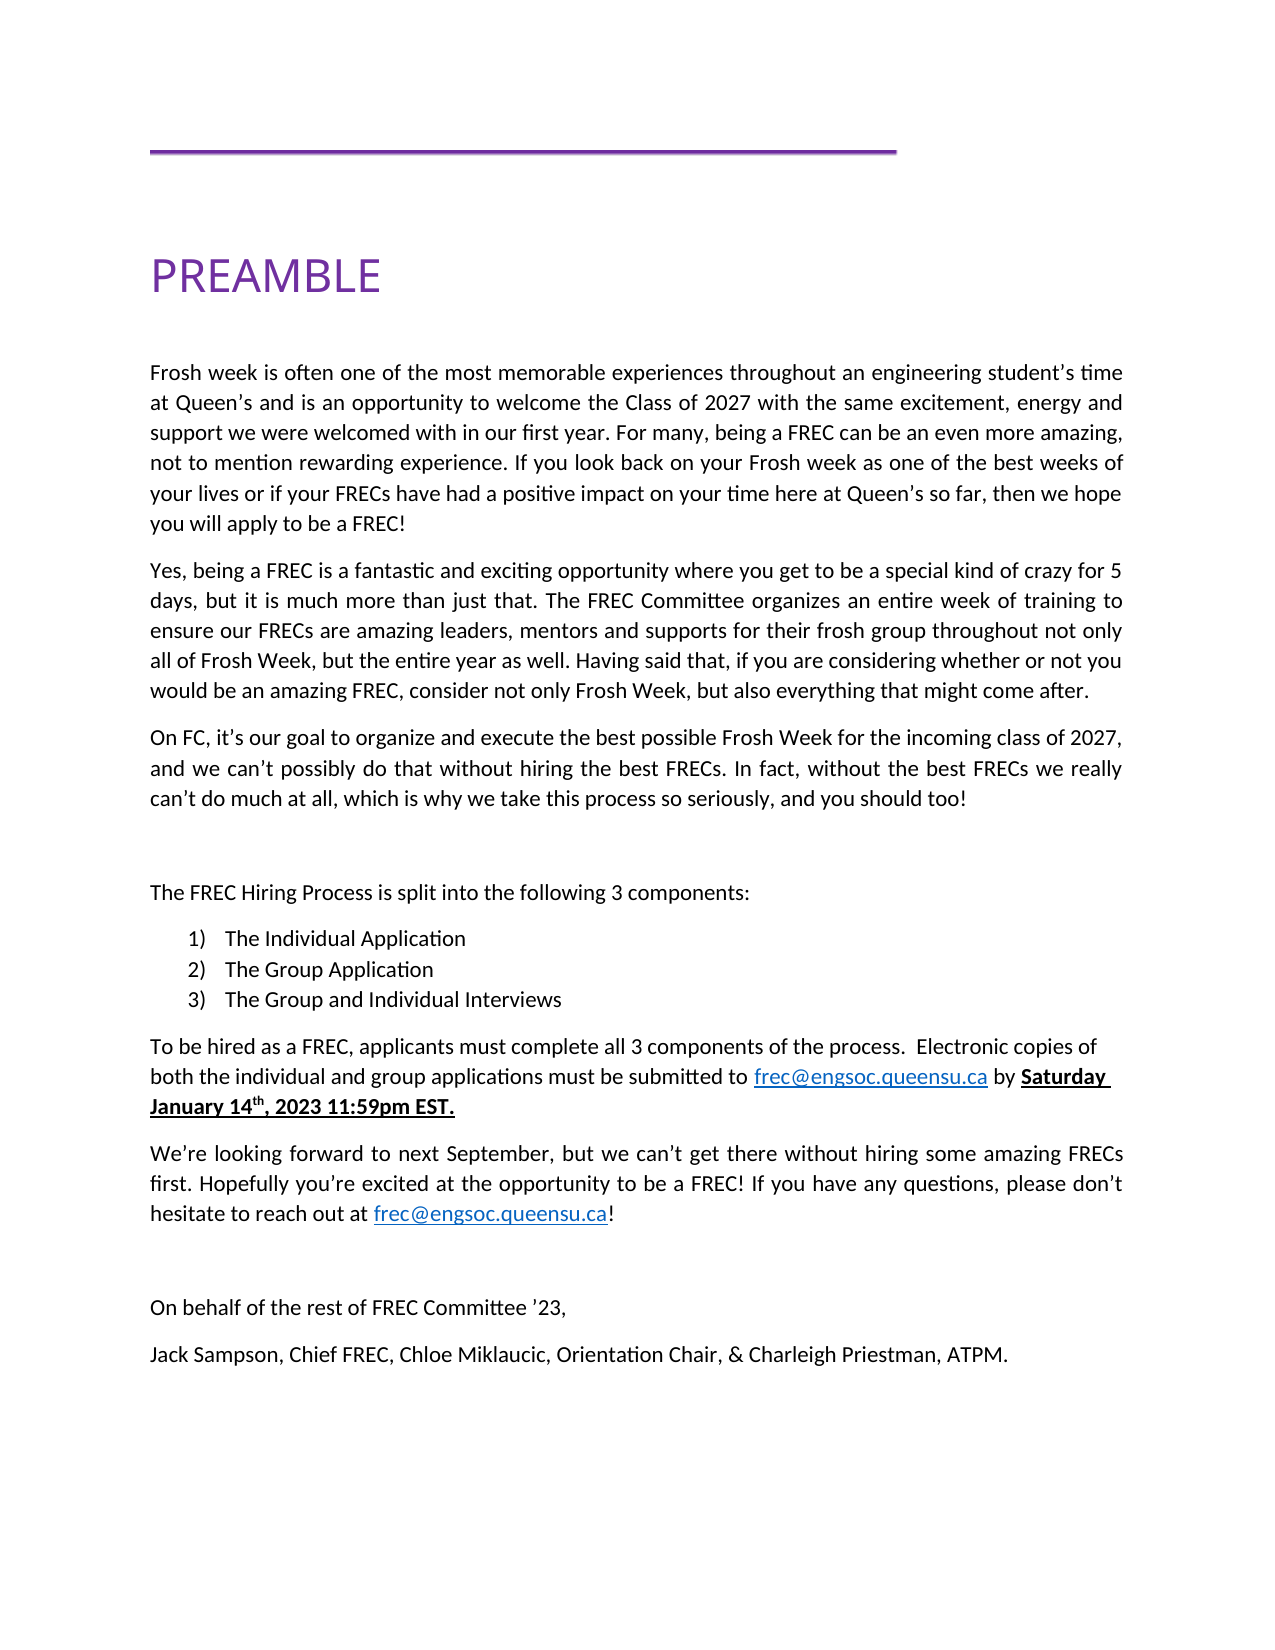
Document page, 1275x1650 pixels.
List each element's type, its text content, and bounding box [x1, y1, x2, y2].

text Jack Sampson, Chief FREC, Chloe Miklaucic, Orientation Chair, & Charleigh Priestman, ATPM. [150, 1340, 1125, 1368]
list The Individual Application [187, 924, 1125, 953]
list The Group Application [187, 955, 1125, 983]
picture [150, 150, 901, 157]
text We’re looking forward to next September, but we can’t get there without hiring some amazing FRECs first. Hopefully you’re excited at the opportunity to be a FREC! If you have any questions, please don’t hesitate to reach out at frec@engsoc.queensu.ca! [150, 1139, 1125, 1228]
list The Group and Individual Interviews [187, 985, 1125, 1013]
text On behalf of the rest of FREC Committee ’23, [150, 1293, 1125, 1321]
text The FREC Hiring Process is split into the following 3 components: [150, 878, 1125, 906]
text Yes, being a FREC is a fantastic and exciting opportunity where you get to be a special kind of crazy for 5 days, but it is much more than just that. The FREC Committee organizes an entire week of training to ensure our FRECs are amazing leaders, mentors and supports for their frosh group throughout not only all of Frosh Week, but the entire year as well. Having said that, if you are considering whether or not you would be an amazing FREC, consider not only Frosh Week, but also everything that might come after. [150, 556, 1125, 705]
text To be hired as a FREC, applicants must complete all 3 components of the process. Electronic copies of both the individual and group applications must be submitted to frec@engsoc.queensu.ca by Saturday January 14th, 2023 11:59pm EST. [150, 1032, 1125, 1120]
text Frosh week is often one of the most memorable experiences throughout an engineering student’s time at Queen’s and is an opportunity to welcome the Class of 2027 with the same excitement, energy and support we were welcomed with in our first year. For many, being a FREC can be an even more amazing, not to mention rewarding experience. If you look back on your Frosh week as one of the best weeks of your lives or if your FRECs have had a positive impact on your time here at Queen’s so far, then we hope you will apply to be a FREC! [150, 358, 1125, 537]
text PREAMBLE [150, 150, 1075, 306]
text On FC, it’s our goal to organize and execute the best possible Frosh Week for the incoming class of 2027, and we can’t possibly do that without hiring the best FRECs. In fact, without the best FRECs we really can’t do much at all, which is why we take this process so seriously, and you should too! [150, 723, 1125, 812]
